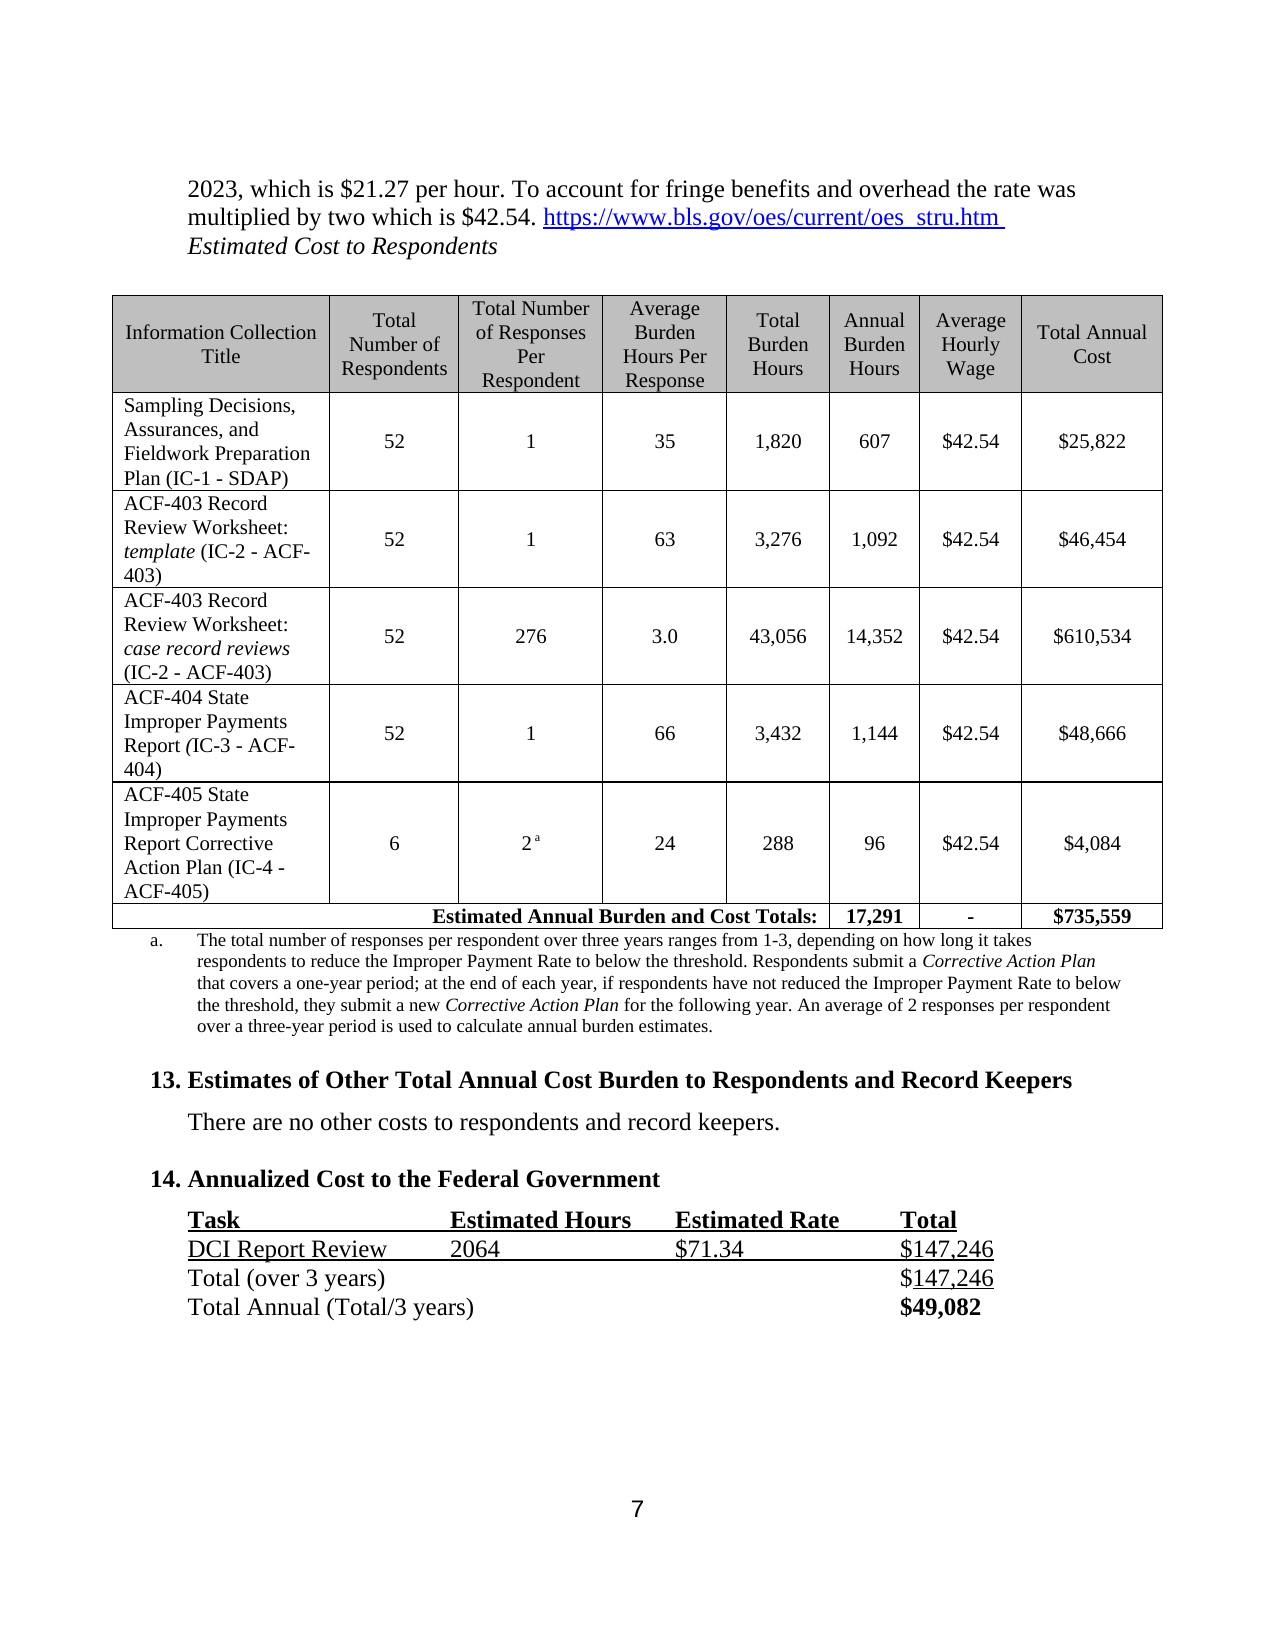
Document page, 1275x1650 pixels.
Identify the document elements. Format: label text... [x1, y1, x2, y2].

table_cell $25,822 [1022, 393, 1162, 489]
table_cell - [920, 904, 1021, 928]
table_header Annual Burden Hours [830, 296, 919, 392]
table_cell 24 [603, 783, 726, 903]
table_cell 1,820 [727, 393, 829, 489]
table_cell 52 [330, 393, 458, 489]
text DCI Report Review 2064 $71.34 $147,246 [187, 1234, 1125, 1263]
list Estimates of Other Total Annual Cost Burden to Respondents and Record Keepers [150, 1065, 1125, 1094]
table_cell $42.54 [920, 491, 1021, 587]
table_cell 6 [330, 783, 458, 903]
table_header Total Number of Responses Per Respondent [459, 296, 602, 392]
table_cell $48,666 [1022, 685, 1162, 781]
table_cell 1 [459, 685, 602, 781]
table_cell 288 [727, 783, 829, 903]
table_cell ACF-405 State Improper Payments Report Corrective Action Plan (IC-4 - ACF-405) [113, 783, 329, 903]
table_cell 52 [330, 588, 458, 684]
table_cell $42.54 [920, 393, 1021, 489]
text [187, 174, 1125, 231]
table_cell 607 [830, 393, 919, 489]
table_header Information Collection Title [113, 296, 329, 392]
text Total (over 3 years) $147,246 [187, 1263, 1125, 1292]
table_cell ACF-403 Record Review Worksheet: template (IC-2 - ACF-403) [113, 491, 329, 587]
table_cell 17,291 [830, 904, 919, 928]
table_cell 96 [830, 783, 919, 903]
table_cell ACF-404 State Improper Payments Report (IC-3 - ACF-404) [113, 685, 329, 781]
table_cell 3,432 [727, 685, 829, 781]
list Annualized Cost to the Federal Government [150, 1164, 1125, 1193]
table_header Total Number of Respondents [330, 296, 458, 392]
table_cell 1 [459, 491, 602, 587]
table_cell $4,084 [1022, 783, 1162, 903]
table_cell 35 [603, 393, 726, 489]
table_cell 1 [459, 393, 602, 489]
table_cell 2 a [459, 783, 602, 903]
table_cell $42.54 [920, 685, 1021, 781]
table_cell $46,454 [1022, 491, 1162, 587]
table_header Average Burden Hours Per Response [603, 296, 726, 392]
table_cell $735,559 [1022, 904, 1162, 928]
table_cell 3.0 [603, 588, 726, 684]
table_cell 52 [330, 491, 458, 587]
table_cell 63 [603, 491, 726, 587]
table_cell $610,534 [1022, 588, 1162, 684]
text Total Annual (Total/3 years) $49,082 [187, 1292, 1125, 1320]
table_cell $42.54 [920, 783, 1021, 903]
table_cell 3,276 [727, 491, 829, 587]
table_header Total Annual Cost [1022, 296, 1162, 392]
table_cell $42.54 [920, 588, 1021, 684]
table_cell ACF-403 Record Review Worksheet: case record reviews (IC-2 - ACF-403) [113, 588, 329, 684]
table_cell 1,092 [830, 491, 919, 587]
table_cell 276 [459, 588, 602, 684]
table_cell 52 [330, 685, 458, 781]
table_cell Sampling Decisions, Assurances, and Fieldwork Preparation Plan (IC-1 - SDAP) [113, 393, 329, 489]
table_cell 14,352 [830, 588, 919, 684]
table_cell 43,056 [727, 588, 829, 684]
text There are no other costs to respondents and record keepers. [187, 1107, 1125, 1135]
table_header Average Hourly Wage [920, 296, 1021, 392]
table_cell 1,144 [830, 685, 919, 781]
list The total number of responses per respondent over three years ranges from 1-3, depending on how long it takes respondents to reduce the Improper Payment Rate to below the threshold. Respondents submit a Corrective Action Plan that covers a one-year period; at the end of each year, if respondents have not reduced the Improper Payment Rate to below the threshold, they submit a new Corrective Action Plan for the following year. An average of 2 responses per respondent over a three-year period is used to calculate annual burden estimates. [150, 929, 1125, 1037]
table_header Total Burden Hours [727, 296, 829, 392]
table_cell Estimated Annual Burden and Cost Totals: [113, 904, 829, 928]
text Task Estimated Hours Estimated Rate Total [187, 1205, 1125, 1234]
text Estimated Cost to Respondents [187, 231, 1125, 260]
table_cell 66 [603, 685, 726, 781]
